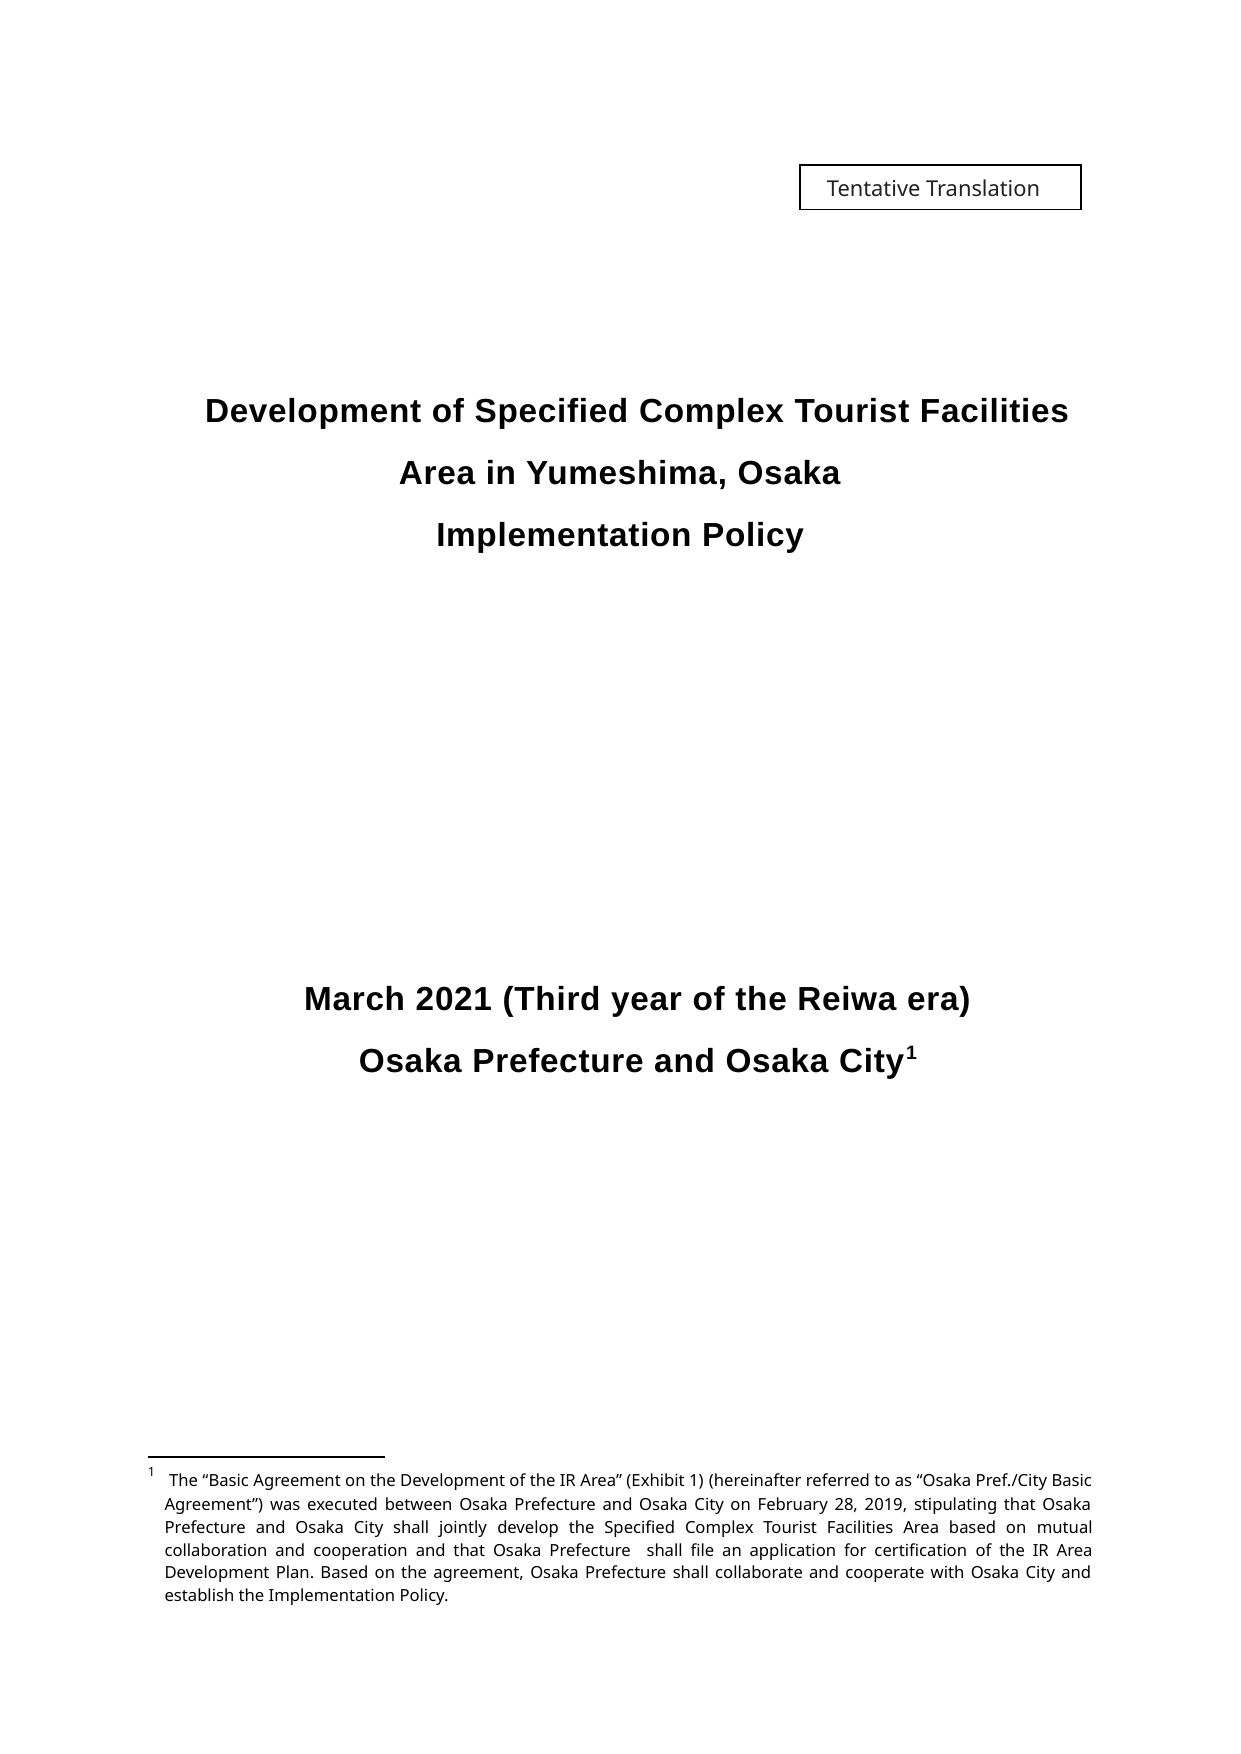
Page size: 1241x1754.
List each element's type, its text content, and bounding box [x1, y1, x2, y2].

text Development of Specified Complex Tourist Facilities Area in Yumeshima, Osaka Implementation Policy [148, 380, 1092, 565]
text March 2021 (Third year of the Reiwa era) [148, 967, 1092, 1029]
text Osaka Prefecture and Osaka City [148, 1029, 1092, 1091]
